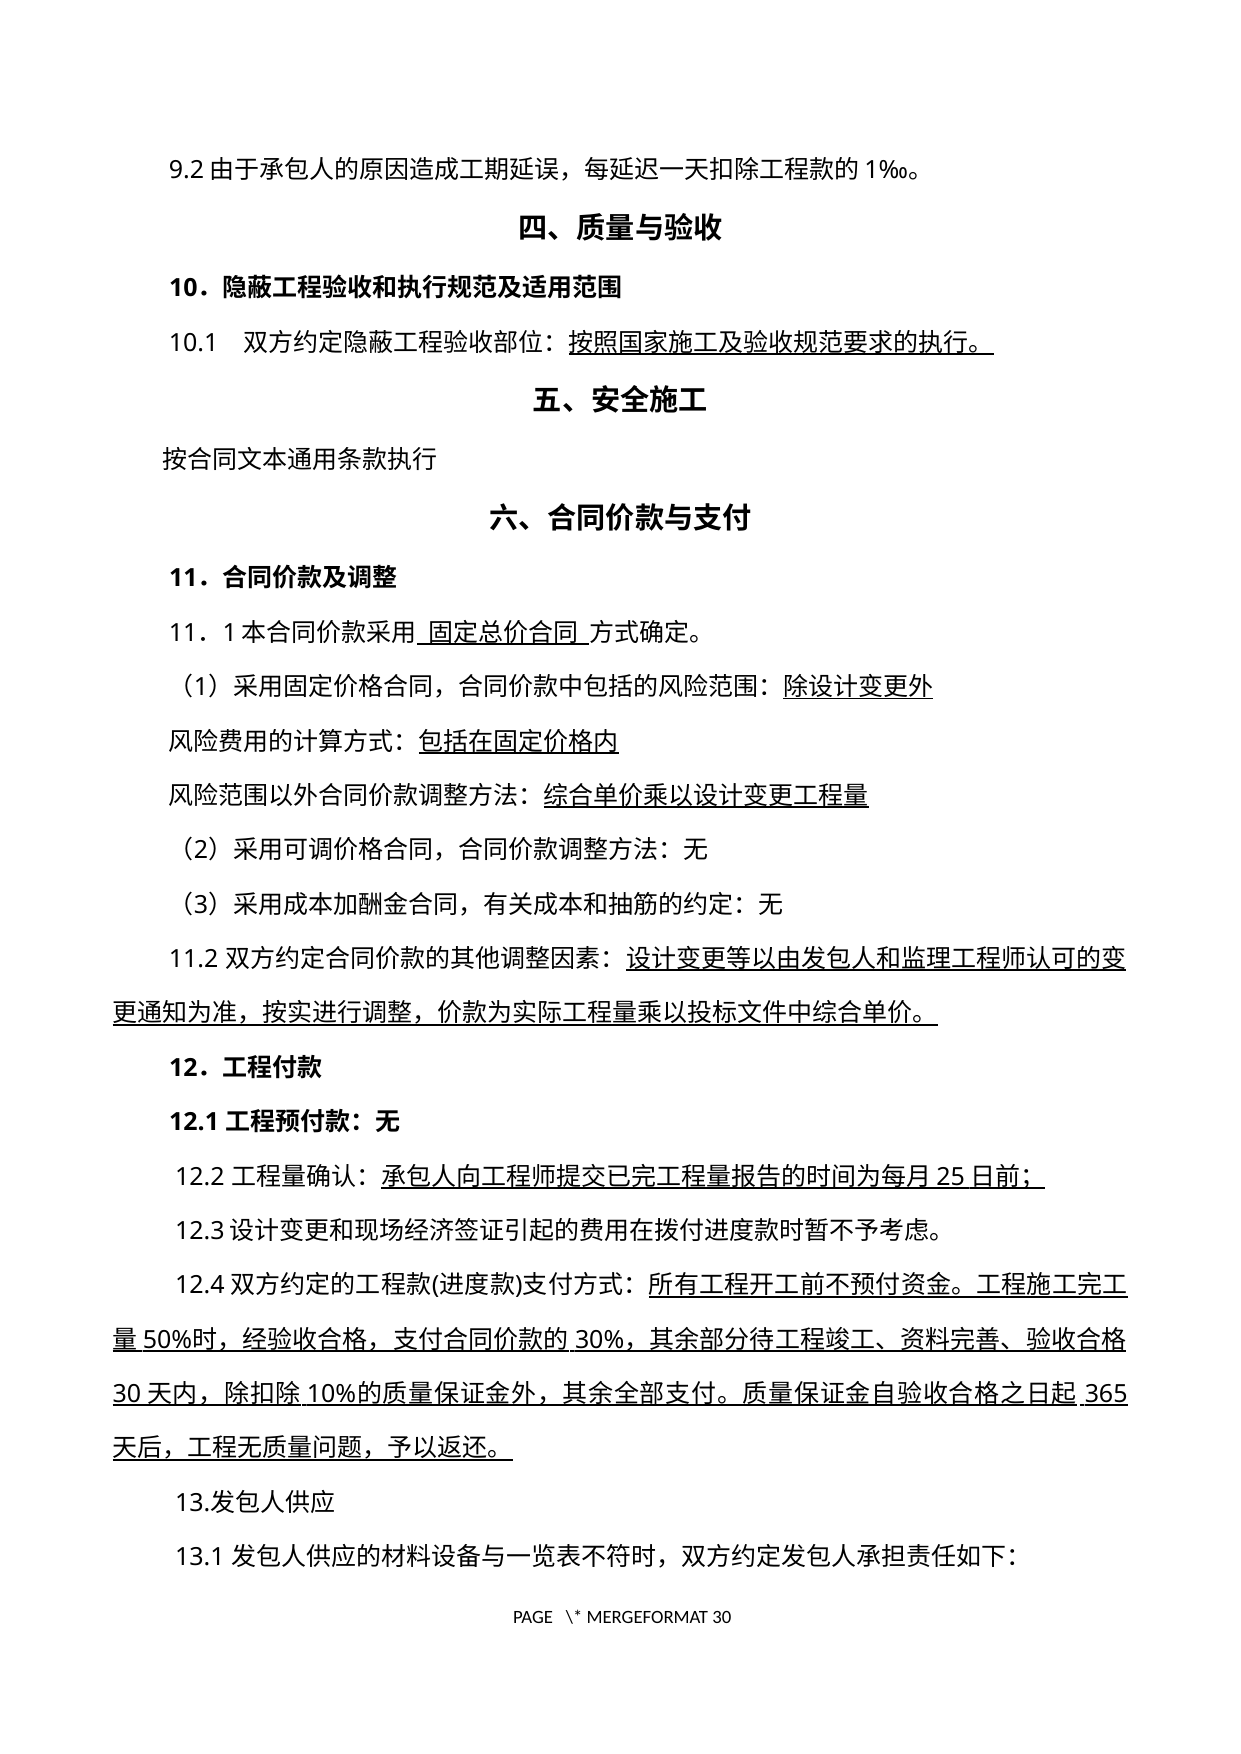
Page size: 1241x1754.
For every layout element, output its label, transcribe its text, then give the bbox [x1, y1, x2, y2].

text 五、安全施工 [112, 377, 1128, 419]
text 13.发包人供应 [112, 1482, 1128, 1518]
text 9.2由于承包人的原因造成工期延误，每延迟一天扣除工程款的1‰。 [112, 150, 1128, 186]
text 10．隐蔽工程验收和执行规范及适用范围 [112, 268, 1128, 304]
text 11．合同价款及调整 [112, 558, 1128, 594]
text 四、质量与验收 [112, 204, 1128, 247]
text 12.3设计变更和现场经济签证引起的费用在拨付进度款时暂不予考虑。 [112, 1210, 1128, 1247]
text 按合同文本通用条款执行 [112, 440, 1128, 476]
text （3）采用成本加酬金合同，有关成本和抽筋的约定：无 [112, 884, 1128, 920]
text 11．1本合同价款采用 固定总价合同 方式确定。 [112, 612, 1128, 648]
text 12.4双方约定的工程款(进度款)支付方式：所有工程开工前不预付资金。工程施工完工量50%时，经验收合格，支付合同价款的30%，其余部分待工程竣工、资料完善、验收合格30天内，除扣除10%的质量保证金外，其余全部支付。质量保证金自验收合格之日起365天后，工程无质量问题，予以返还。 [112, 1265, 1128, 1464]
text （2）采用可调价格合同，合同价款调整方法：无 [112, 830, 1128, 866]
text 12.2 工程量确认：承包人向工程师提交已完工程量报告的时间为每月25日前； [112, 1156, 1128, 1192]
text 风险费用的计算方式：包括在固定价格内 [112, 721, 1128, 757]
text 13.1 发包人供应的材料设备与一览表不符时，双方约定发包人承担责任如下： [112, 1537, 1128, 1573]
text 六、合同价款与支付 [112, 494, 1128, 537]
text 11.2 双方约定合同价款的其他调整因素：设计变更等以由发包人和监理工程师认可的变更通知为准，按实进行调整，价款为实际工程量乘以投标文件中综合单价。 [112, 938, 1128, 1029]
text 风险范围以外合同价款调整方法：综合单价乘以设计变更工程量 [112, 775, 1128, 812]
text （1）采用固定价格合同，合同价款中包括的风险范围：除设计变更外 [112, 667, 1128, 703]
text 12．工程付款 [112, 1047, 1128, 1083]
list 双方约定隐蔽工程验收部位：按照国家施工及验收规范要求的执行。 [169, 322, 1128, 358]
text 12.1 工程预付款：无 [112, 1102, 1128, 1138]
